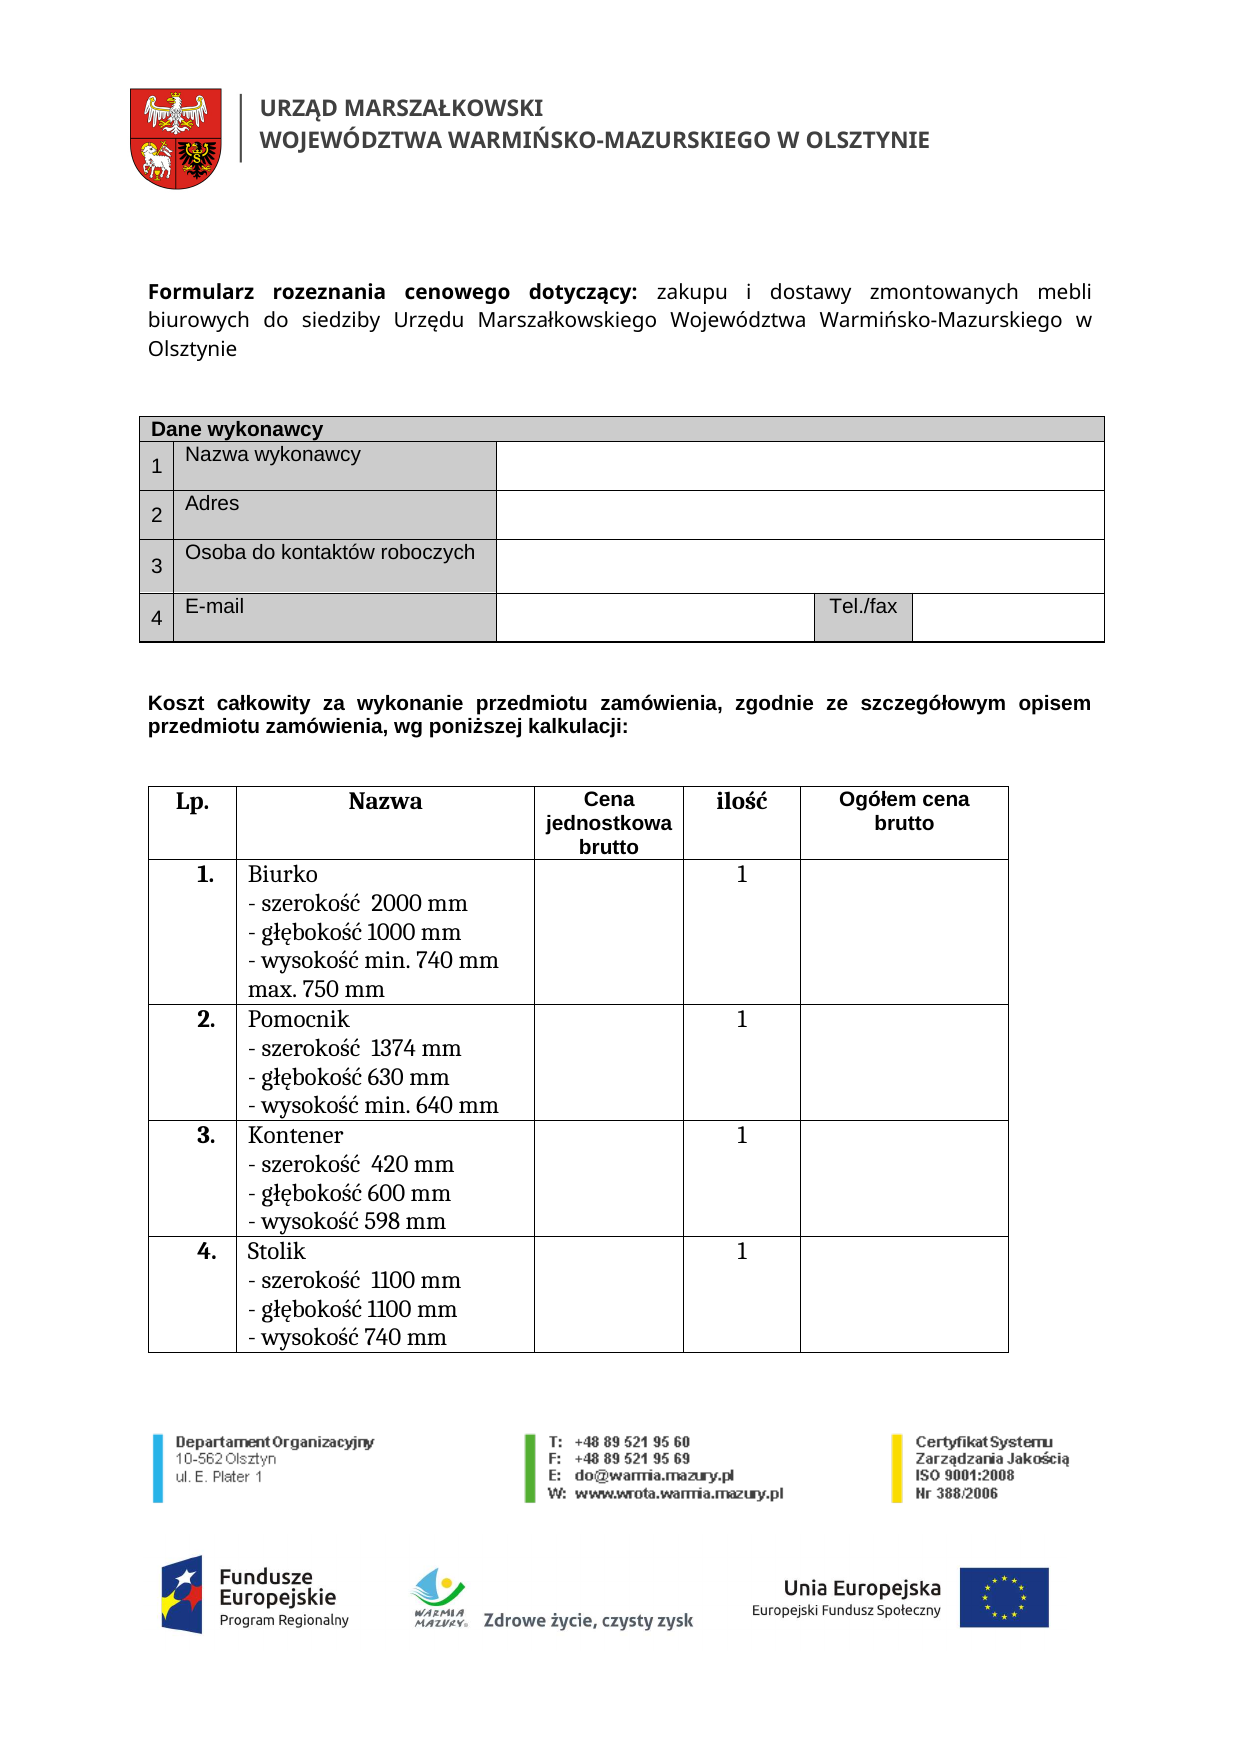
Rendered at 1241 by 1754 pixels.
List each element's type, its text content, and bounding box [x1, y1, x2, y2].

table_cell [497, 540, 1104, 592]
table_cell 2 [140, 491, 173, 539]
text Formularz rozeznania cenowego dotyczący: zakupu i dostawy zmontowanych mebli biurowych do siedziby Urzędu Marszałkowskiego Województwa Warmińsko-Mazurskiego w Olsztynie [148, 277, 1092, 362]
picture [152, 1428, 1098, 1510]
table_header Dane wykonawcy [140, 417, 1104, 441]
table_cell Pomocnik - szerokość - głębokość - wysokość min. [237, 1005, 534, 1120]
table_cell [535, 1121, 683, 1236]
table_header ilość [684, 787, 800, 859]
table_cell Kontener - szerokość - głębokość - wysokość [237, 1121, 534, 1236]
table_cell 1 [140, 442, 173, 490]
table_cell Tel./fax [815, 594, 912, 641]
table_cell [497, 491, 1104, 539]
table_cell Biurko - szerokość - głębokość - wysokość min. max. [237, 860, 534, 1004]
table_cell 1 [684, 1005, 800, 1120]
table_cell Adres [174, 491, 496, 539]
table_cell 4 [140, 594, 173, 641]
table_cell 1 [684, 860, 800, 1004]
table_cell 2. [149, 1005, 236, 1120]
table_cell [913, 594, 1104, 641]
table_cell 3 [140, 540, 173, 592]
table_header Nazwa [237, 787, 534, 859]
picture [141, 1534, 1067, 1650]
table_cell [801, 860, 1008, 1004]
table_cell Osoba do kontaktów roboczych [174, 540, 496, 592]
table_cell 1 [684, 1237, 800, 1352]
table_cell [535, 1237, 683, 1352]
table_cell Stolik - szerokość - głębokość - wysokość [237, 1237, 534, 1352]
table_cell [801, 1237, 1008, 1352]
table_cell 4. [149, 1237, 236, 1352]
table_cell [535, 1005, 683, 1120]
text Koszt całkowity za wykonanie przedmiotu zamówienia, zgodnie ze szczegółowym opisem przedmiotu zamówienia, wg poniższej kalkulacji: [148, 690, 1092, 738]
table_cell 3. [149, 1121, 236, 1236]
table_cell [801, 1005, 1008, 1120]
picture [35, 0, 260, 207]
table_cell E-mail [174, 594, 496, 641]
table_cell Nazwa wykonawcy [174, 442, 496, 490]
table_header Lp. [149, 787, 236, 859]
table_cell [497, 442, 1104, 490]
table_cell [801, 1121, 1008, 1236]
table_header Cena jednostkowa brutto [535, 787, 683, 859]
table_cell [535, 860, 683, 1004]
table_cell 1. [149, 860, 236, 1004]
table_cell 1 [684, 1121, 800, 1236]
table_cell [497, 594, 814, 641]
table_header Ogółem cena brutto [801, 787, 1008, 859]
